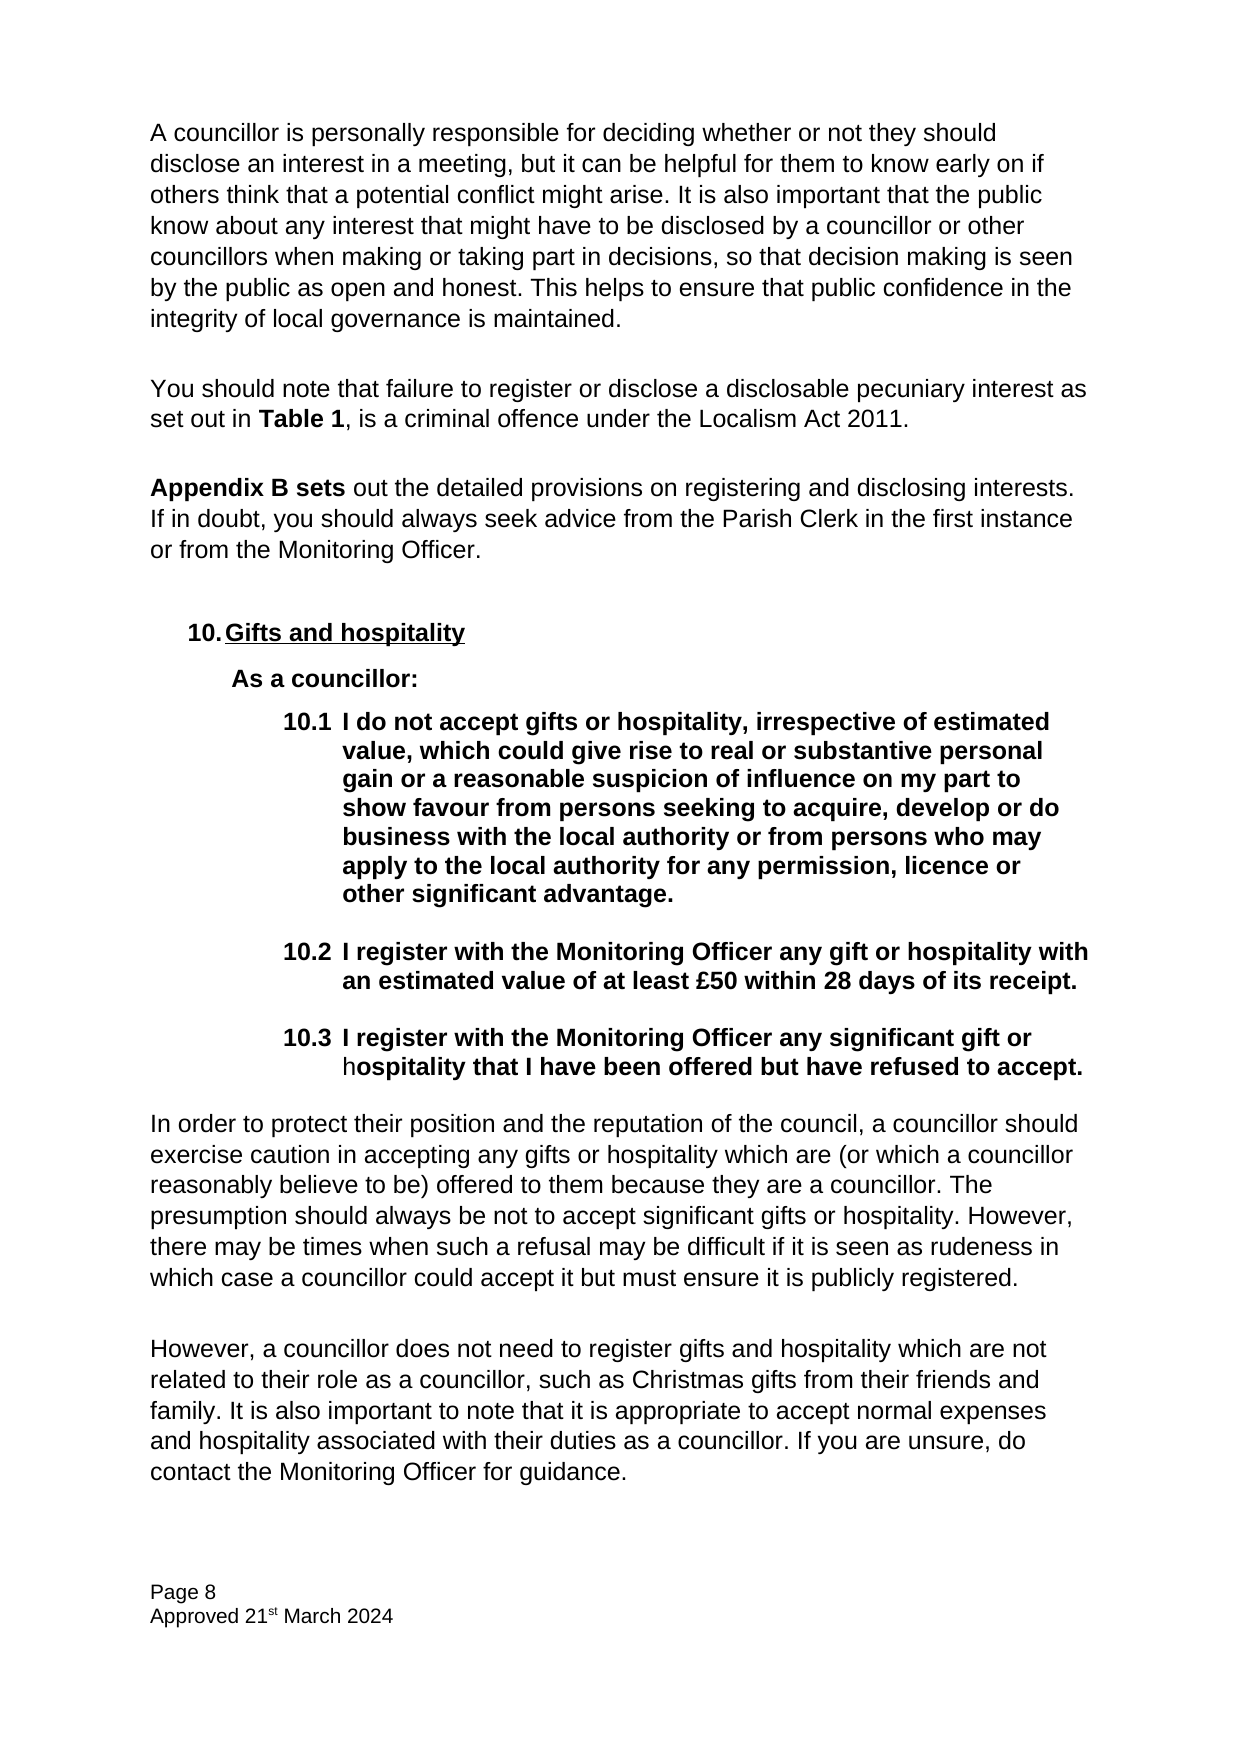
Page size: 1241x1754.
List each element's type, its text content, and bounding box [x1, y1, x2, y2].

text However, a councillor does not need to register gifts and hospitality which are not related to their role as a councillor, such as Christmas gifts from their friends and family. It is also important to note that it is appropriate to accept normal expenses and hospitality associated with their duties as a councillor. If you are unsure, do contact the Monitoring Officer for guidance. [150, 1334, 1090, 1486]
list I do not accept gifts or hospitality, irrespective of estimated value, which could give rise to real or substantive personal gain or a reasonable suspicion of influence on my part to show favour from persons seeking to acquire, develop or do business with the local authority or from persons who may apply to the local authority for any permission, licence or other significant advantage. [283, 707, 1090, 908]
text You should note that failure to register or disclose a disclosable pecuniary interest as set out in Table 1, is a criminal offence under the Localism Act 2011. [150, 374, 1090, 433]
text A councillor is personally responsible for deciding whether or not they should disclose an interest in a meeting, but it can be helpful for them to know early on if others think that a potential conflict might arise. It is also important that the public know about any interest that might have to be disclosed by a councillor or other councillors when making or taking part in decisions, so that decision making is seen by the public as open and honest. This helps to ensure that public confidence in the integrity of local governance is maintained. [150, 118, 1090, 333]
text In order to protect their position and the reputation of the council, a councillor should exercise caution in accepting any gifts or hospitality which are (or which a councillor reasonably believe to be) offered to them because they are a councillor. The presumption should always be not to accept significant gifts or hospitality. However, there may be times when such a refusal may be difficult if it is seen as rudeness in which case a councillor could accept it but must ensure it is publicly registered. [150, 1109, 1090, 1291]
text As a councillor: [150, 664, 1090, 692]
list I register with the Monitoring Officer any significant gift or hospitality that I have been offered but have refused to accept. [283, 1023, 1090, 1081]
list I register with the Monitoring Officer any gift or hospitality with an estimated value of at least £50 within 28 days of its receipt. [283, 937, 1090, 994]
text Appendix B sets out the detailed provisions on registering and disclosing interests. If in doubt, you should always seek advice from the Parish Clerk in the first instance or from the Monitoring Officer. [150, 473, 1090, 564]
list Gifts and hospitality [187, 618, 1090, 647]
